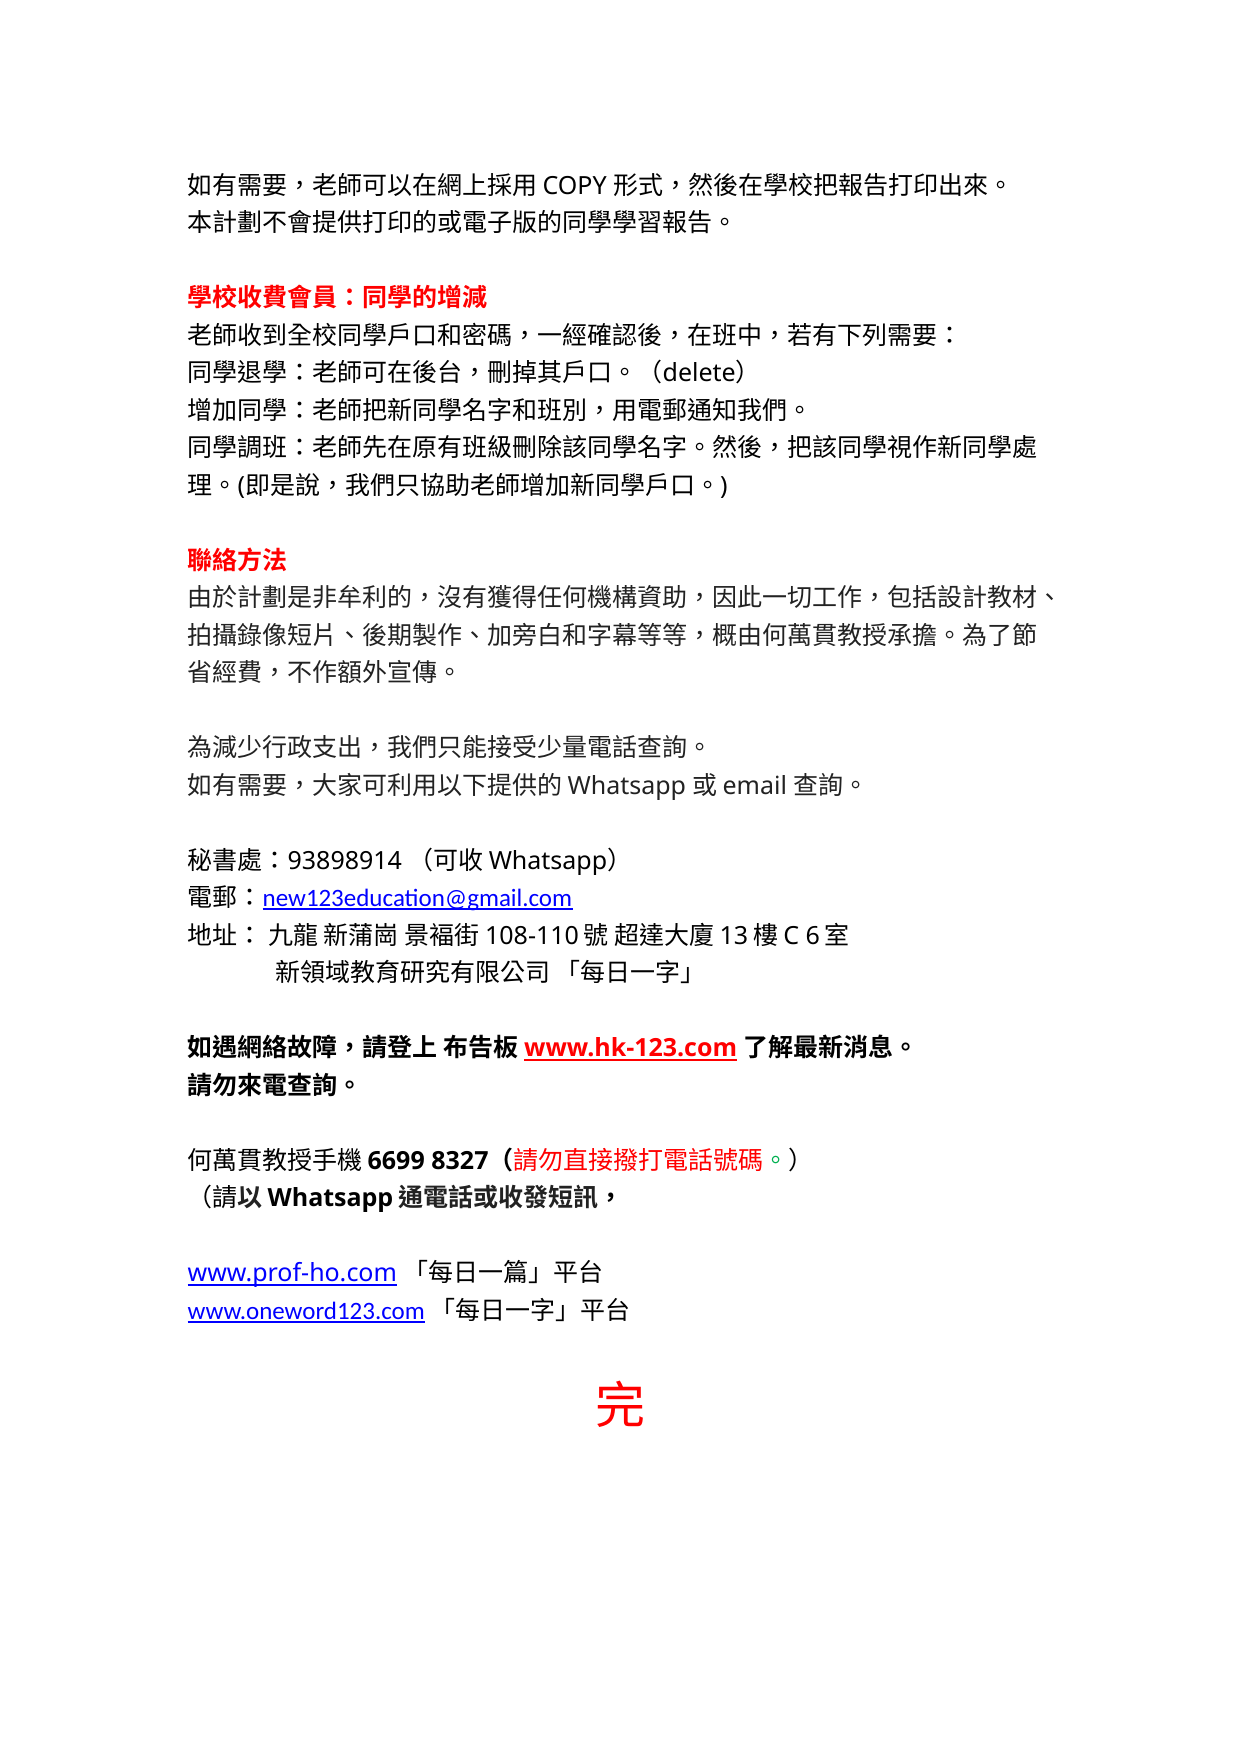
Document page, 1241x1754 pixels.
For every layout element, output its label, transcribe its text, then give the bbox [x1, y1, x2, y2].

text 如遇網絡故障，請登上 布告板 www.hk-123.com 了解最新消息。 [187, 1027, 1053, 1064]
text 為減少行政支出，我們只能接受少量電話查詢。 [187, 727, 1053, 764]
text 請勿來電查詢。 [187, 1064, 1053, 1102]
text 老師收到全校同學戶口和密碼，一經確認後，在班中，若有下列需要： [187, 314, 1053, 352]
text 同學退學：老師可在後台，刪掉其戶口。（delete） [187, 352, 1053, 389]
text 何萬貫教授手機6699 8327（請勿直接撥打電話號碼。） [187, 1139, 1053, 1177]
text （請以Whatsapp通電話或收發短訊， [187, 1177, 1053, 1214]
text 如有需要，老師可以在網上採用COPY 形式，然後在學校把報告打印出來。 [187, 164, 1053, 202]
text 聯絡方法 [187, 539, 1053, 577]
text www.oneword123.com 「每日一字」平台 [187, 1289, 1053, 1327]
text 本計劃不會提供打印的或電子版的同學學習報告。 [187, 202, 1053, 239]
text 增加同學：老師把新同學名字和班別，用電郵通知我們。 [187, 389, 1053, 427]
text www.prof-ho.com 「每日一篇」平台 [187, 1252, 1053, 1289]
text 完 [187, 1364, 1053, 1439]
text 由於計劃是非牟利的，沒有獲得任何機構資助，因此一切工作，包括設計教材、拍攝錄像短片、後期製作、加旁白和字幕等等，概由何萬貫教授承擔。為了節省經費，不作額外宣傳。 [187, 577, 1053, 689]
text 秘書處：93898914 （可收Whatsapp） [187, 839, 1053, 877]
text 同學調班：老師先在原有班級刪除該同學名字。然後，把該同學視作新同學處理。(即是說，我們只協助老師增加新同學戶口。) [187, 427, 1053, 502]
text 地址： 九龍 新蒲崗 景褔街 108-110號 超達大廈13樓C 6室 新領域教育研究有限公司 「每日一字」 [187, 914, 1053, 989]
text 如有需要，大家可利用以下提供的Whatsapp 或email 查詢。 [187, 764, 1053, 802]
text 電郵：new123education@gmail.com [187, 877, 1053, 914]
text 學校收費會員：同學的增減 [187, 277, 1053, 314]
